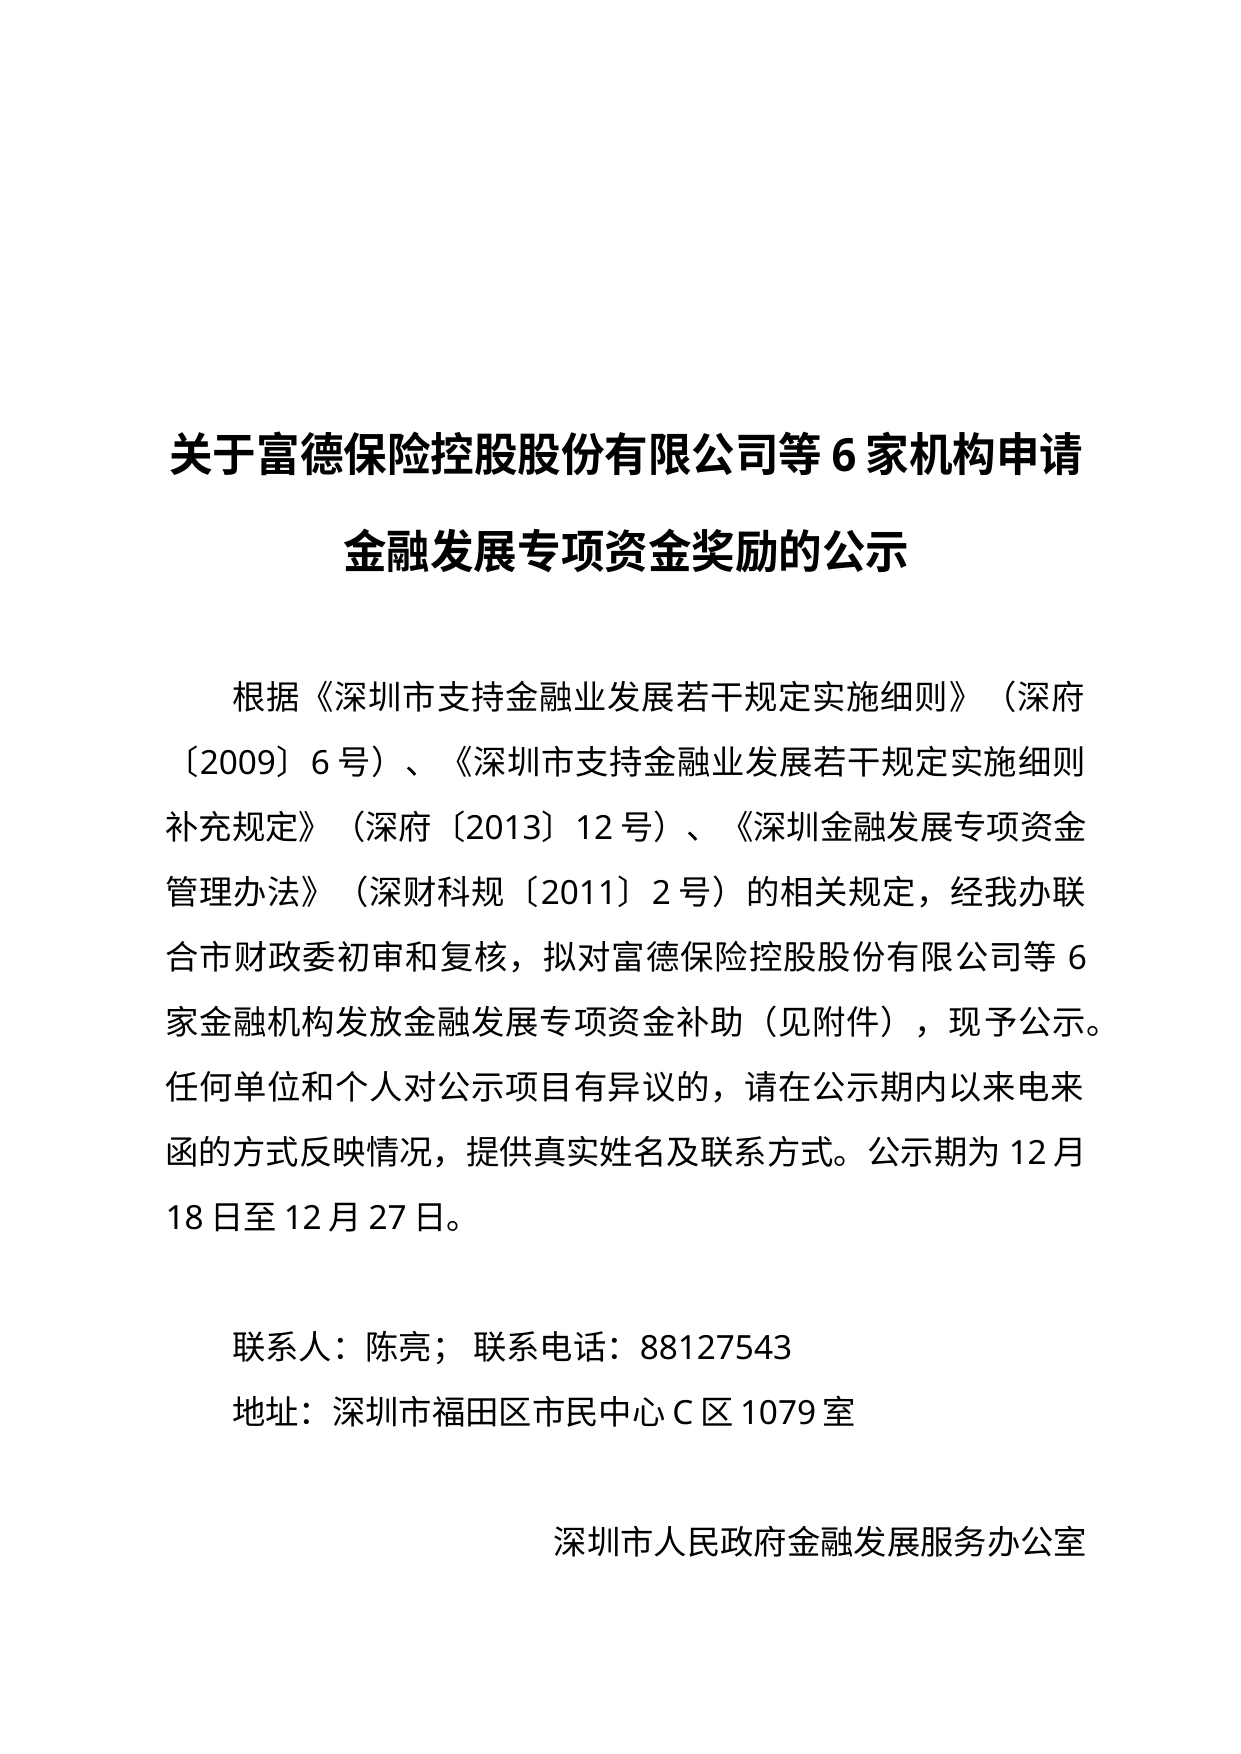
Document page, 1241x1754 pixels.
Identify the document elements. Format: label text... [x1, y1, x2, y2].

text 地址：深圳市福田区市民中心C区1079室 [165, 1378, 1087, 1443]
text 根据《深圳市支持金融业发展若干规定实施细则》（深府〔2009〕6号）、《深圳市支持金融业发展若干规定实施细则补充规定》（深府〔2013〕12号）、《深圳金融发展专项资金管理办法》（深财科规〔2011〕2号）的相关规定，经我办联合市财政委初审和复核，拟对富德保险控股股份有限公司等6家金融机构发放金融发展专项资金补助（见附件），现予公示。任何单位和个人对公示项目有异议的，请在公示期内以来电来函的方式反映情况，提供真实姓名及联系方式。公示期为12月18日至12月27日。 [165, 663, 1087, 1248]
text 深圳市人民政府金融发展服务办公室 [165, 1508, 1087, 1573]
text 联系人：陈亮； 联系电话：88127543 [165, 1313, 1087, 1378]
text 关于富德保险控股股份有限公司等6家机构申请金融发展专项资金奖励的公示 [165, 403, 1087, 598]
